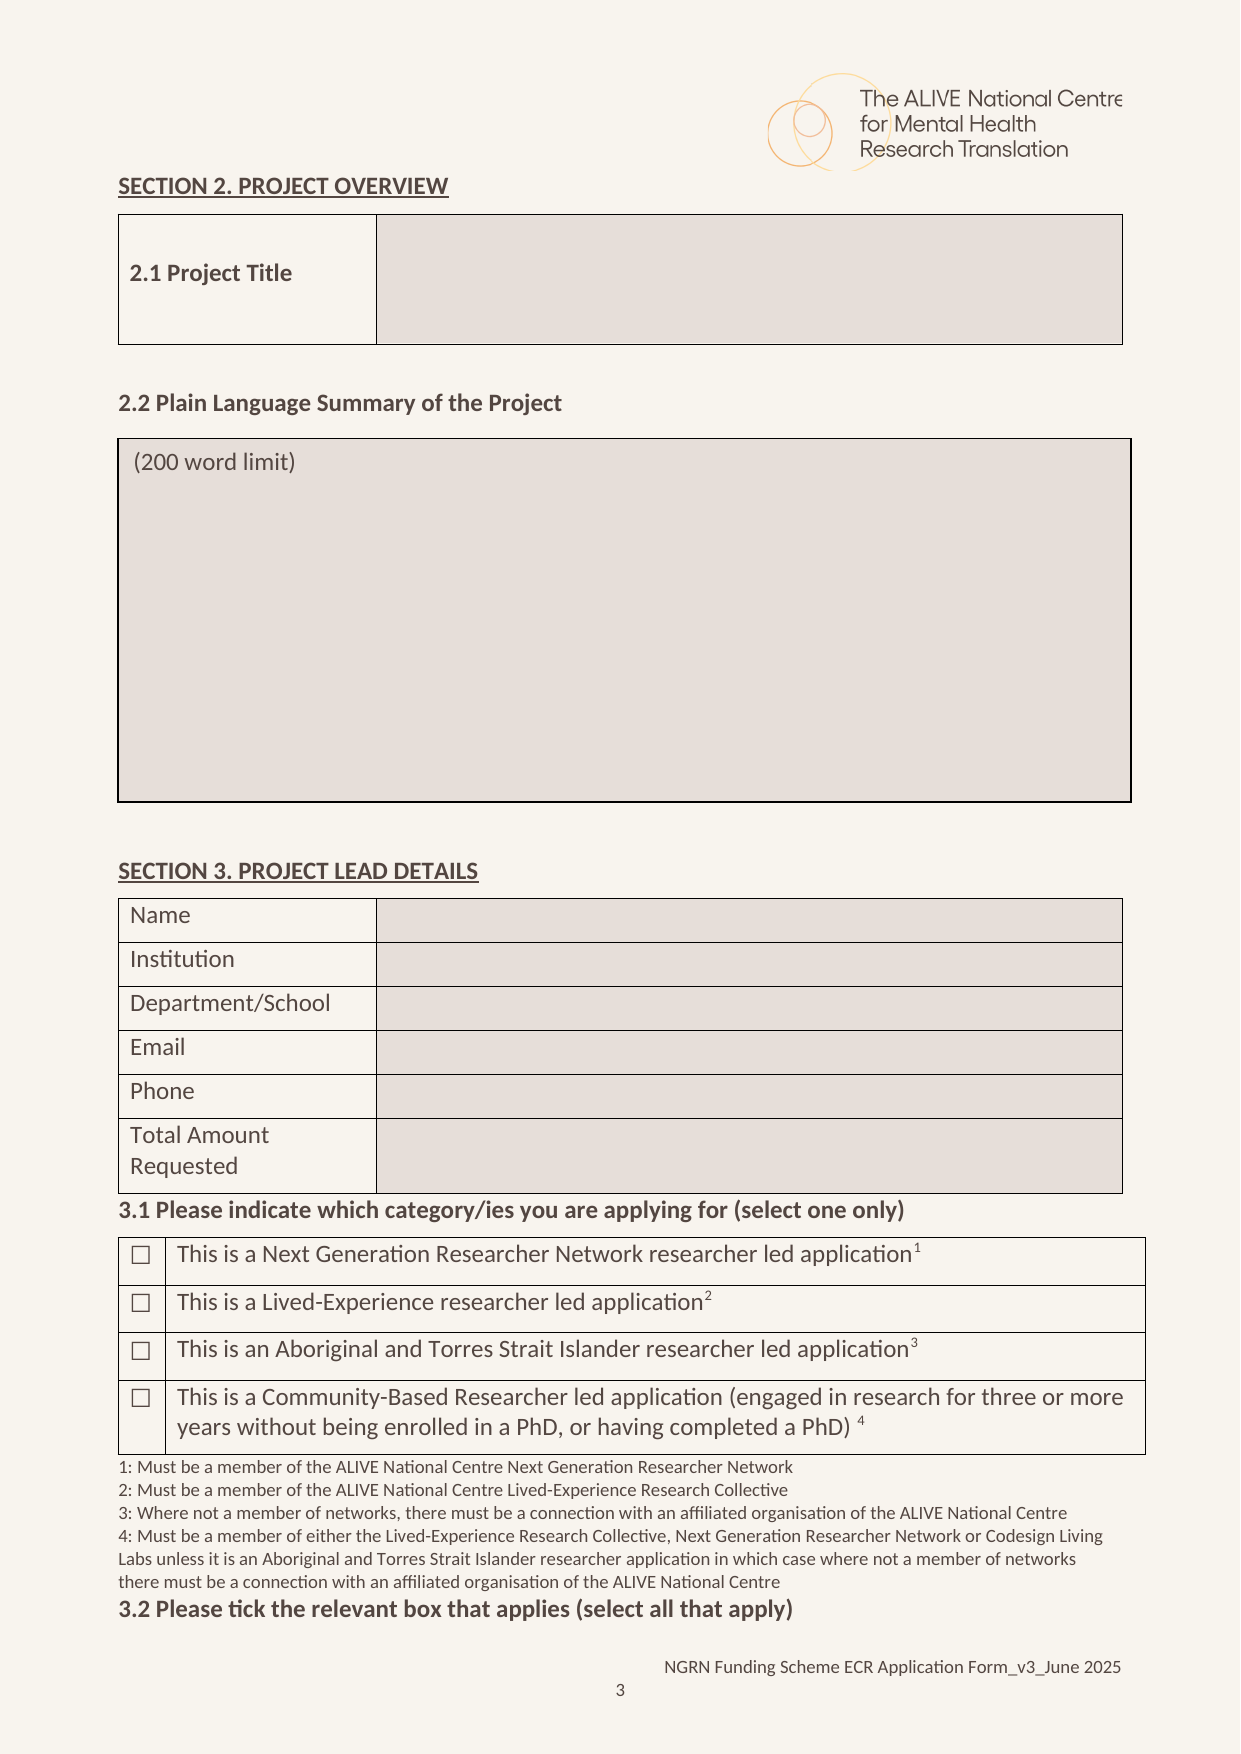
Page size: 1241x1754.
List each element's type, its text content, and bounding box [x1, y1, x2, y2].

table_cell [377, 1119, 1122, 1193]
text 4: Must be a member of either the Lived-Experience Research Collective, Next Generation Researcher Network or Codesign Living Labs unless it is an Aboriginal and Torres Strait Islander researcher application in which case where not a member of networks there must be a connection with an affiliated organisation of the ALIVE National Centre [118, 1524, 1122, 1593]
table_header 2.1 Project Title [119, 215, 376, 343]
text 3: Where not a member of networks, there must be a connection with an affiliated organisation of the ALIVE National Centre [118, 1501, 1122, 1524]
table_cell This is an Aboriginal and Torres Strait Islander researcher led application3 [166, 1333, 1145, 1380]
text 3.2 Please tick the relevant box that applies (select all that apply) [118, 1593, 1122, 1623]
text SECTION 2. PROJECT OVERVIEW [118, 170, 1122, 201]
text SECTION 3. PROJECT LEAD DETAILS [118, 855, 1122, 886]
table_cell This is a Community-Based Researcher led application (engaged in research for three or more years without being enrolled in a PhD, or having completed a PhD) 4 [166, 1381, 1145, 1454]
table_cell Total Amount Requested [119, 1119, 376, 1193]
table_cell Institution [119, 943, 376, 986]
table_cell Department/School [119, 987, 376, 1030]
text 3.1 Please indicate which category/ies you are applying for (select one only) [118, 1194, 1122, 1224]
table_cell [377, 1075, 1122, 1118]
text 2: Must be a member of the ALIVE National Centre Lived-Experience Research Collective [118, 1478, 1122, 1501]
table_cell [377, 987, 1122, 1030]
table_header This is a Next Generation Researcher Network researcher led application1 [166, 1238, 1145, 1284]
table_header [377, 899, 1122, 942]
table_header [377, 215, 1122, 343]
text 2.2 Plain Language Summary of the Project [118, 388, 1122, 418]
table_cell Email [119, 1031, 376, 1074]
table_cell Phone [119, 1075, 376, 1118]
table_cell [377, 943, 1122, 986]
text 1: Must be a member of the ALIVE National Centre Next Generation Researcher Network [118, 1455, 1122, 1478]
table_cell [377, 1031, 1122, 1074]
table_cell This is a Lived-Experience researcher led application2 [166, 1286, 1145, 1332]
table_header Name [119, 899, 376, 942]
